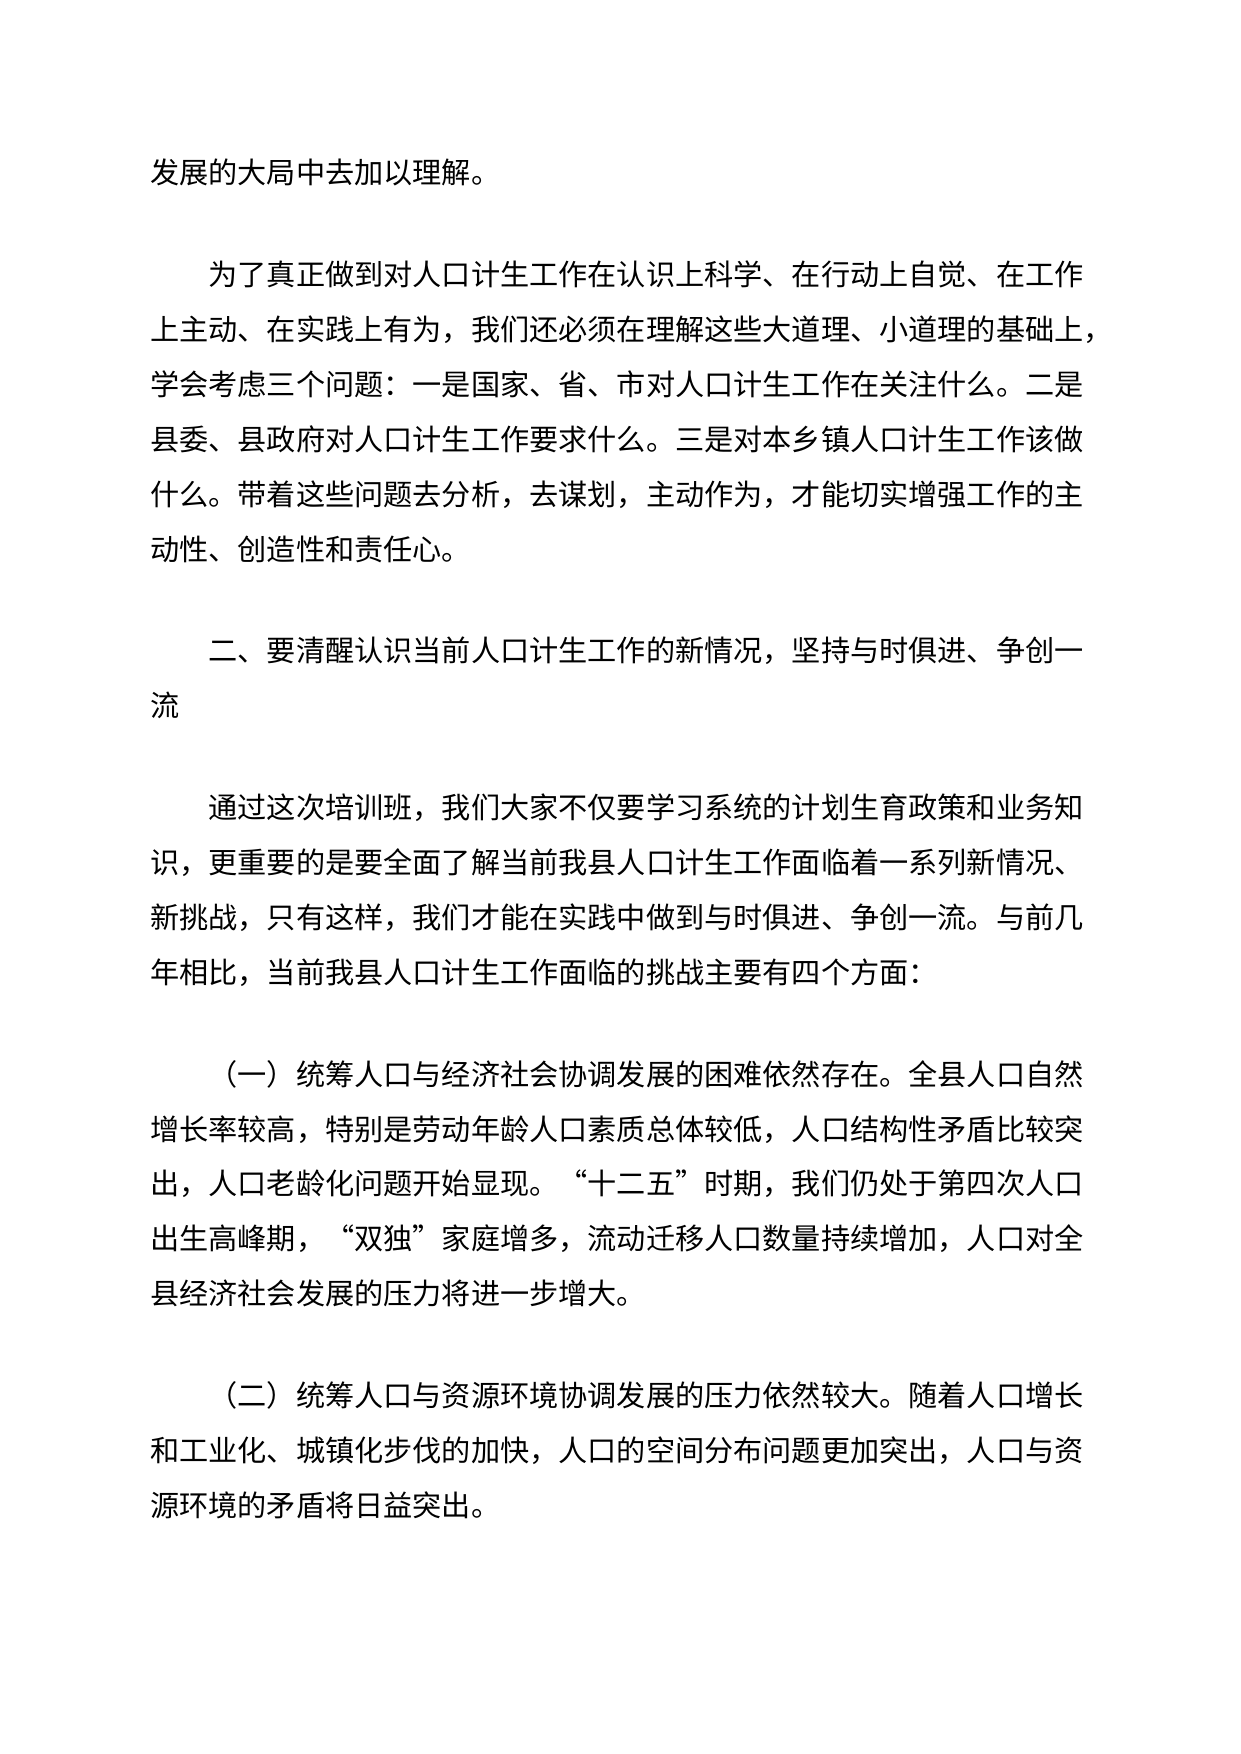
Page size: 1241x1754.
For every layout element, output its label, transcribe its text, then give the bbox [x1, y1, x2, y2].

text （一）统筹人口与经济社会协调发展的困难依然存在。全县人口自然增长率较高，特别是劳动年龄人口素质总体较低，人口结构性矛盾比较突出，人口老龄化问题开始显现。“十二五”时期，我们仍处于第四次人口出生高峰期，“双独”家庭增多，流动迁移人口数量持续增加，人口对全县经济社会发展的压力将进一步增大。 [150, 1051, 1090, 1313]
text （二）统筹人口与资源环境协调发展的压力依然较大。随着人口增长和工业化、城镇化步伐的加快，人口的空间分布问题更加突出，人口与资源环境的矛盾将日益突出。 [150, 1372, 1090, 1524]
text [150, 150, 1090, 192]
text 二、要清醒认识当前人口计生工作的新情况，坚持与时俱进、争创一流 [150, 628, 1090, 725]
text 通过这次培训班，我们大家不仅要学习系统的计划生育政策和业务知识，更重要的是要全面了解当前我县人口计生工作面临着一系列新情况、新挑战，只有这样，我们才能在实践中做到与时俱进、争创一流。与前几年相比，当前我县人口计生工作面临的挑战主要有四个方面： [150, 785, 1090, 992]
text 为了真正做到对人口计生工作在认识上科学、在行动上自觉、在工作上主动、在实践上有为，我们还必须在理解这些大道理、小道理的基础上，学会考虑三个问题：一是国家、省、市对人口计生工作在关注什么。二是县委、县政府对人口计生工作要求什么。三是对本乡镇人口计生工作该做什么。带着这些问题去分析，去谋划，主动作为，才能切实增强工作的主动性、创造性和责任心。 [150, 252, 1090, 568]
